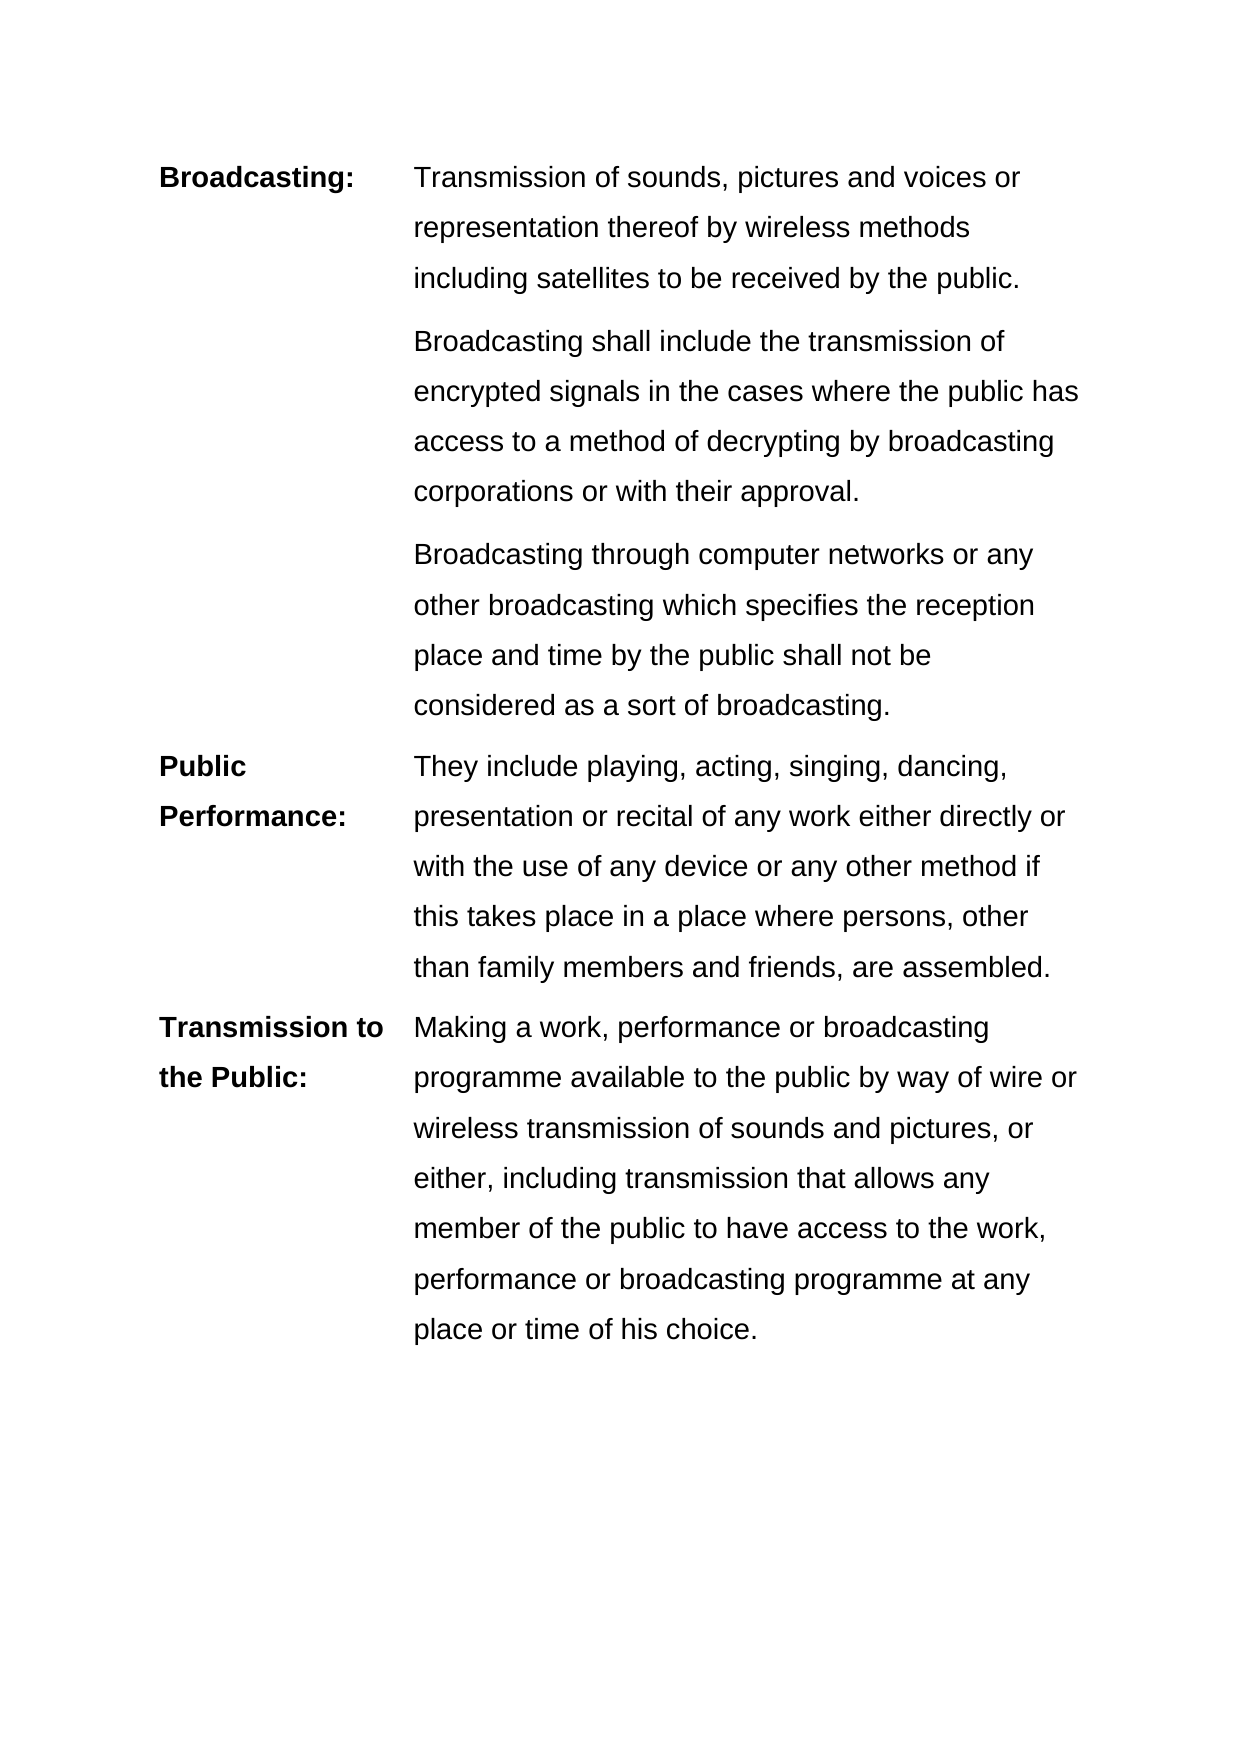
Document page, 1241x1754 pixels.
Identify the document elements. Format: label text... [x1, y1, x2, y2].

table_cell Broadcasting: [148, 148, 402, 736]
table_cell Making a work, performance or broadcasting programme available to the public by way of wire or wireless transmission of sounds and pictures, or either, including transmission that allows any member of the public to have access to the work, performance or broadcasting programme at any place or time of his choice. [402, 998, 1093, 1360]
table_cell They include playing, acting, singing, dancing, presentation or recital of any work either directly or with the use of any device or any other method if this takes place in a place where persons, other than family members and friends, are assembled. [402, 736, 1093, 998]
table_cell Public Performance: [148, 736, 402, 998]
table_cell Transmission to the Public: [148, 998, 402, 1360]
table_cell Transmission of sounds, pictures and voices or representation thereof by wireless methods including satellites to be received by the public. Broadcasting shall include the transmission of encrypted signals in the cases where the public has access to a method of decrypting by broadcasting corporations or with their approval. Broadcasting through computer networks or any other broadcasting which specifies the reception place and time by the public shall not be considered as a sort of broadcasting. [402, 148, 1093, 736]
